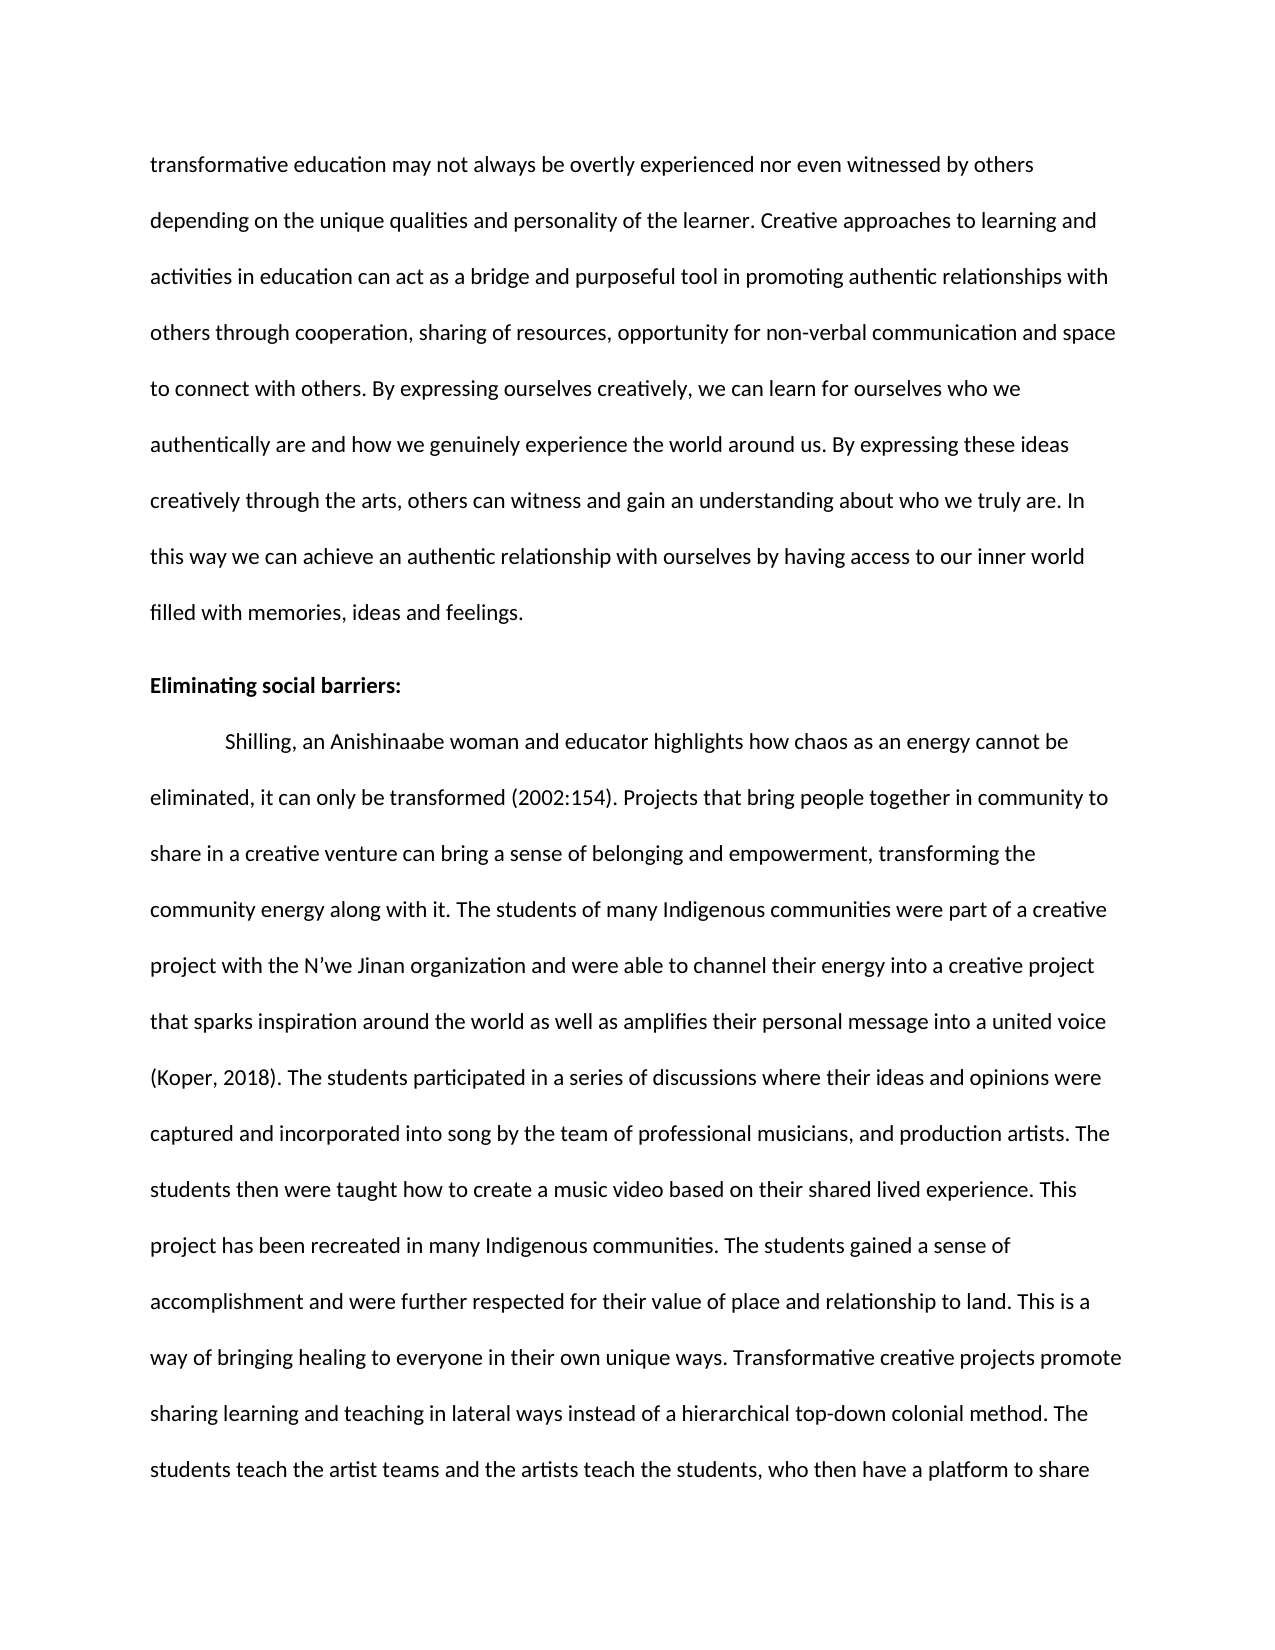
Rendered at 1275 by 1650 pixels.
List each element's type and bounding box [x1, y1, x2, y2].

text [150, 150, 1125, 626]
text [150, 671, 1125, 1484]
